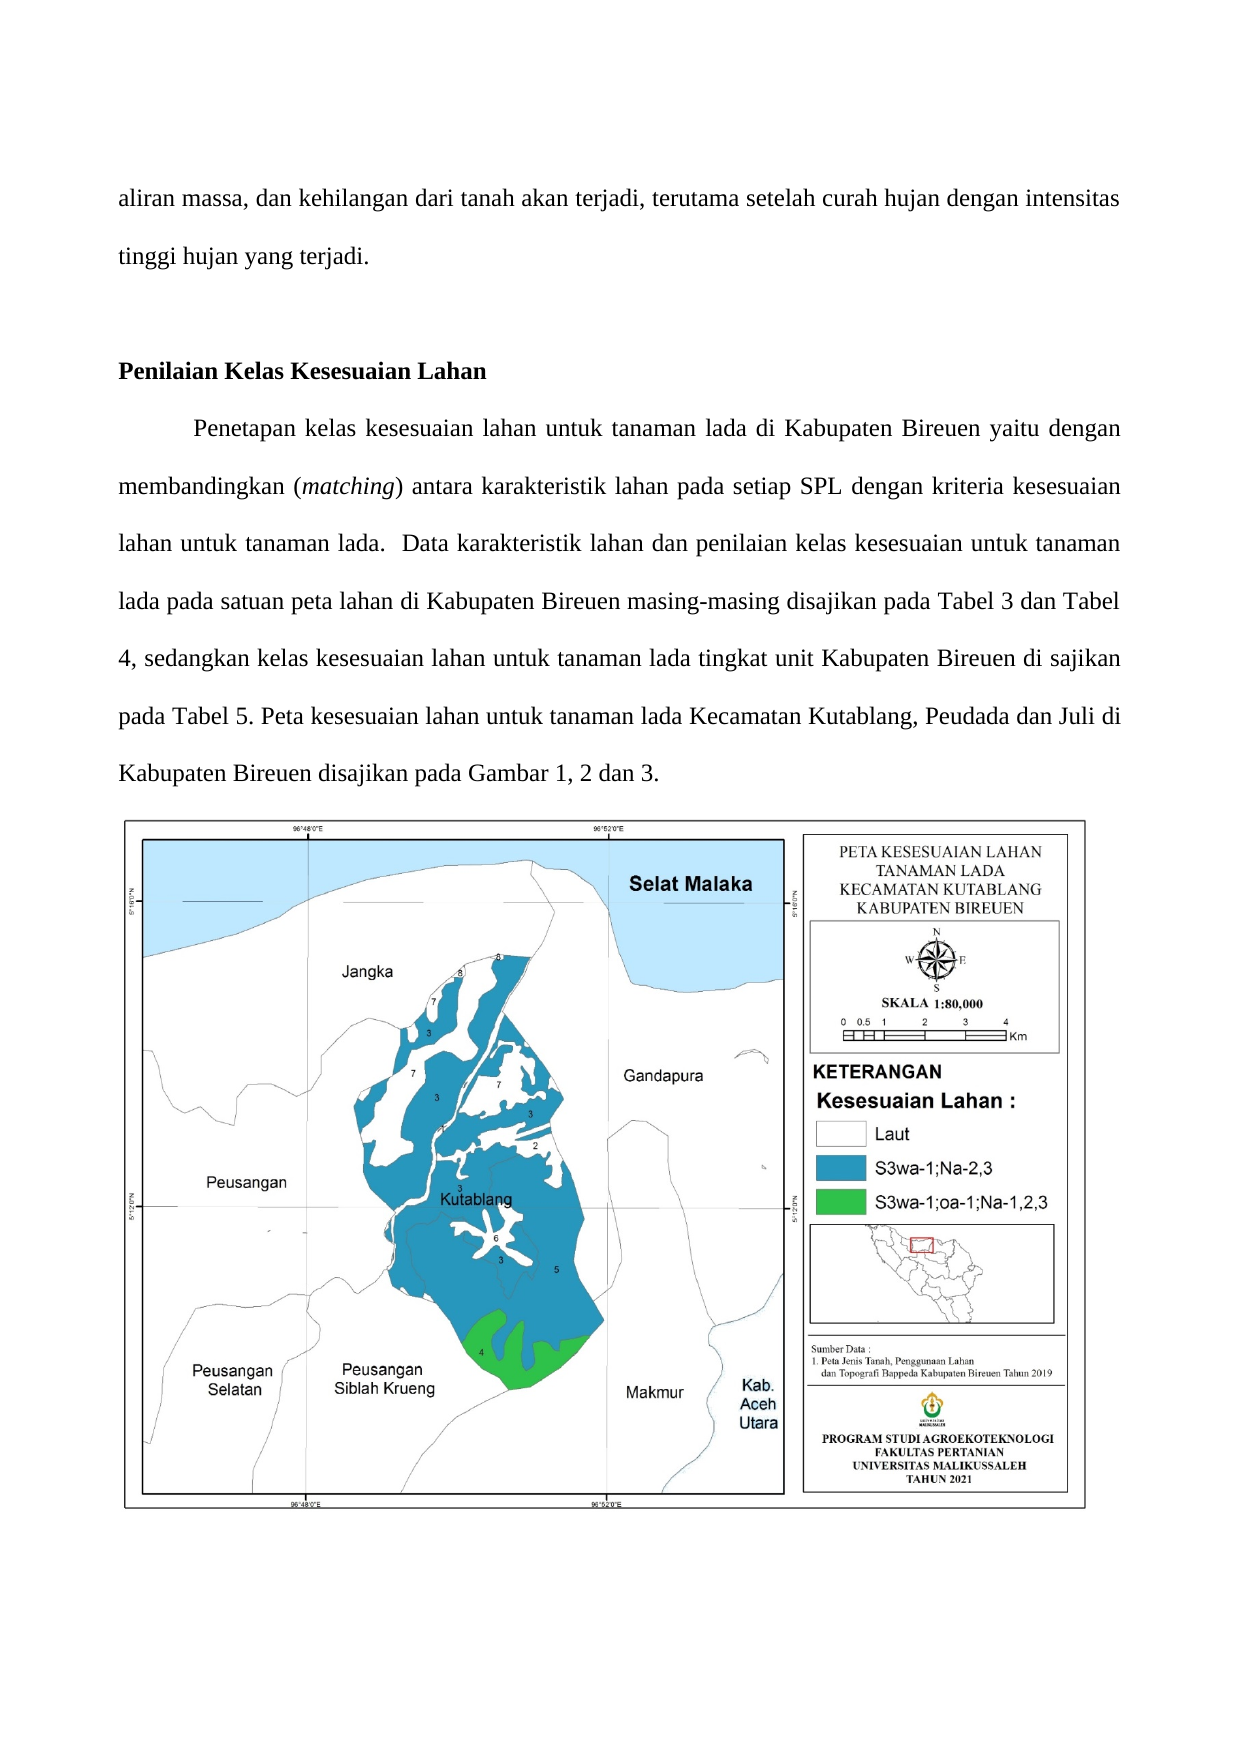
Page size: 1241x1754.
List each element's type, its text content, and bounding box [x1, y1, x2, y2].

picture [121, 819, 1087, 1514]
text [118, 183, 1122, 269]
text Penilaian Kelas Kesesuaian Lahan [118, 356, 1122, 384]
text Penetapan kelas kesesuaian lahan untuk tanaman lada di Kabupaten Bireuen yaitu dengan membandingkan (matching) antara karakteristik lahan pada setiap SPL dengan kriteria kesesuaian lahan untuk tanaman lada. Data karakteristik lahan dan penilaian kelas kesesuaian untuk tanaman lada pada satuan peta lahan di Kabupaten Bireuen masing-masing disajikan pada Tabel 3 dan Tabel 4, sedangkan kelas kesesuaian lahan untuk tanaman lada tingkat unit Kabupaten Bireuen di sajikan pada Tabel 5. Peta kesesuaian lahan untuk tanaman lada Kecamatan Kutablang, Peudada dan Juli di Kabupaten Bireuen disajikan pada Gambar 1, 2 dan 3. [118, 413, 1122, 787]
